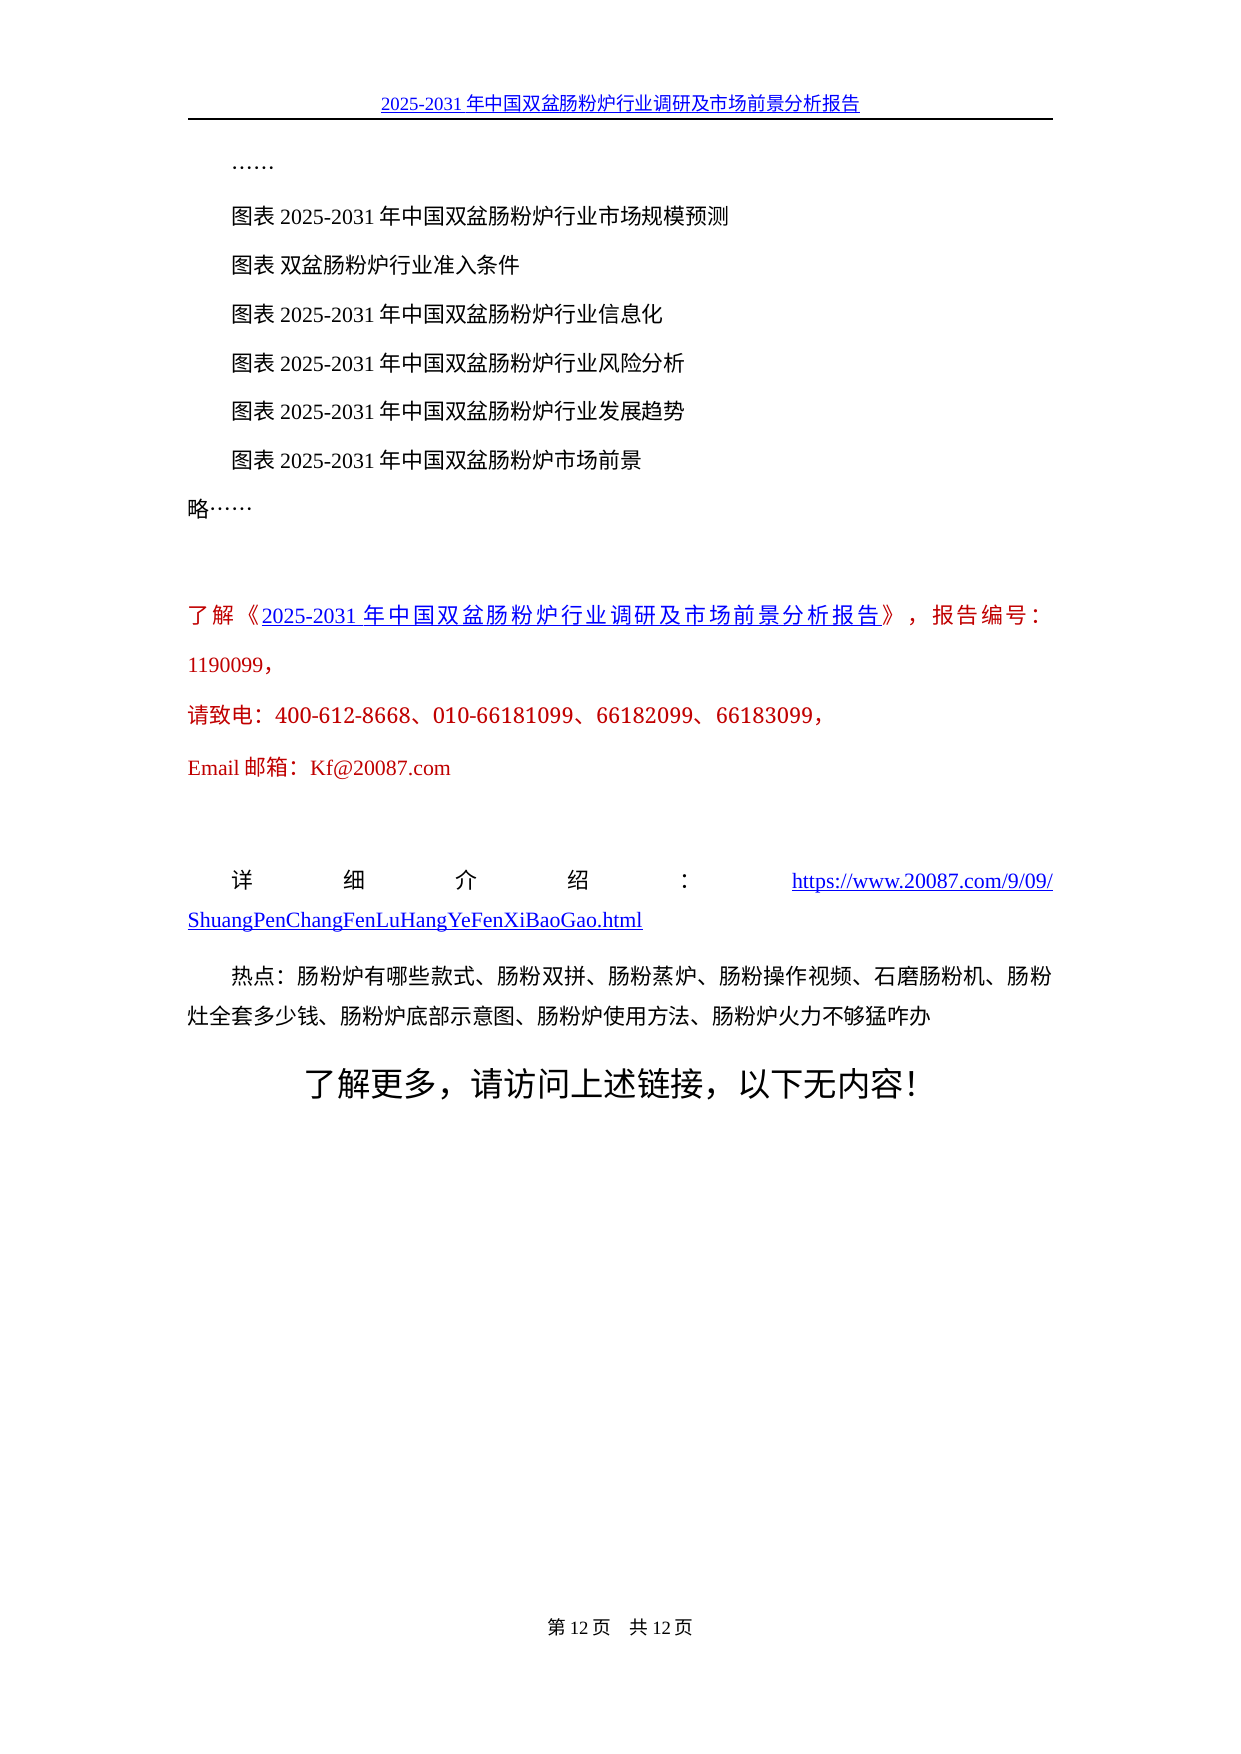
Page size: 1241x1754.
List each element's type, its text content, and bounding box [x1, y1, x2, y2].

text 热点：肠粉炉有哪些款式、肠粉双拼、肠粉蒸炉、肠粉操作视频、石磨肠粉机、肠粉灶全套多少钱、肠粉炉底部示意图、肠粉炉使用方法、肠粉炉火力不够猛咋办 [187, 958, 1053, 1031]
text 请致电：400-612-8668、010-66181099、66182099、66183099， [187, 698, 1053, 731]
text Email邮箱：Kf@20087.com [187, 750, 1053, 782]
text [187, 150, 1053, 524]
text 了解《2025-2031年中国双盆肠粉炉行业调研及市场前景分析报告》，报告编号：1190099， [187, 598, 1053, 679]
title 了解更多，请访问上述链接，以下无内容！ [187, 1049, 1053, 1114]
text 详细介绍：https://www.20087.com/9/09/ShuangPenChangFenLuHangYeFenXiBaoGao.html [187, 863, 1053, 936]
